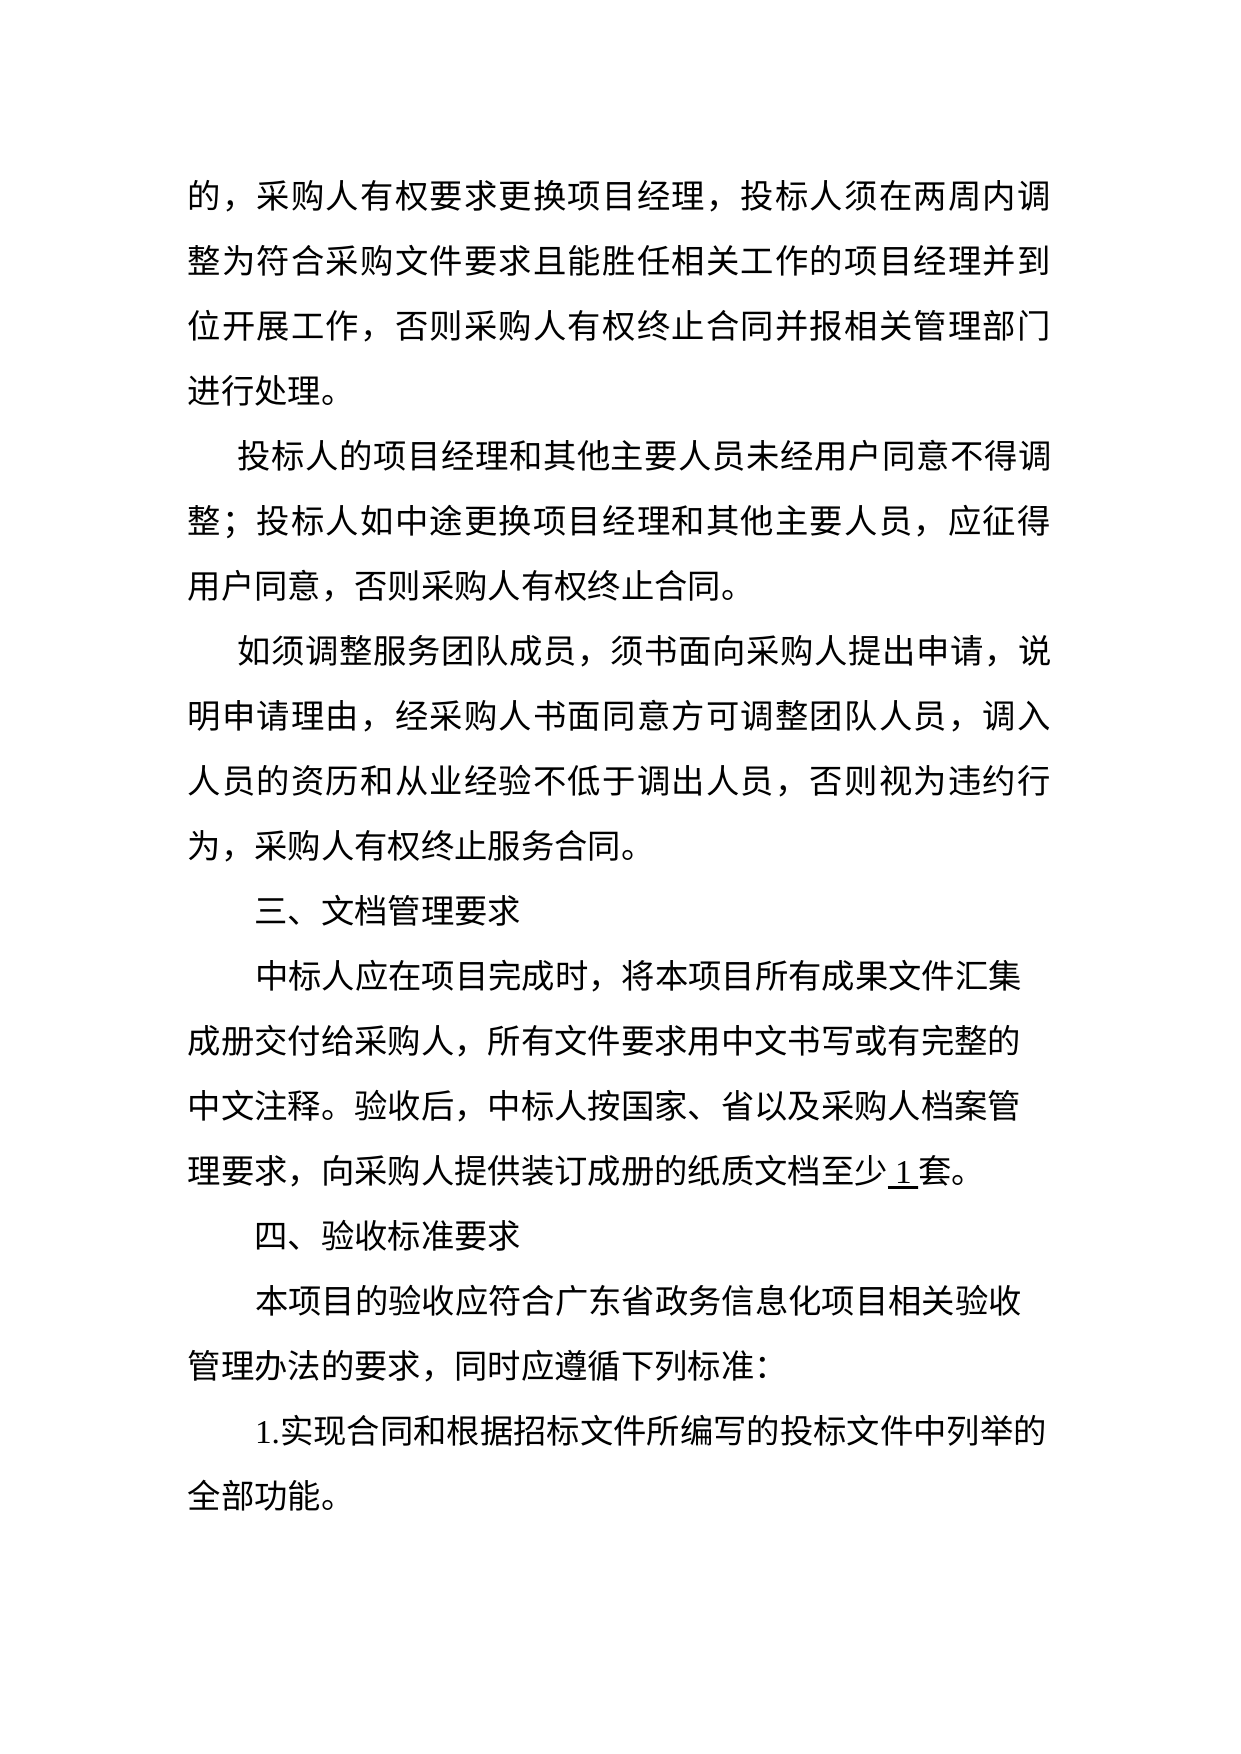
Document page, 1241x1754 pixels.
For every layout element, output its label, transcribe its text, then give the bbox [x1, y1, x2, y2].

text 投标人的项目经理和其他主要人员未经用户同意不得调整；投标人如中途更换项目经理和其他主要人员，应征得用户同意，否则采购人有权终止合同。 [187, 422, 1053, 617]
text 如须调整服务团队成员，须书面向采购人提出申请，说明申请理由，经采购人书面同意方可调整团队人员，调入人员的资历和从业经验不低于调出人员，否则视为违约行为，采购人有权终止服务合同。 [187, 617, 1053, 877]
text 四、验收标准要求 [187, 1202, 1053, 1267]
text 中标人应在项目完成时，将本项目所有成果文件汇集成册交付给采购人，所有文件要求用中文书写或有完整的中文注释。验收后，中标人按国家、省以及采购人档案管理要求，向采购人提供装订成册的纸质文档至少 1套。 [187, 942, 1053, 1202]
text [187, 162, 1053, 422]
text 1.实现合同和根据招标文件所编写的投标文件中列举的全部功能。 [187, 1397, 1053, 1527]
text 三、文档管理要求 [187, 877, 1053, 942]
text 本项目的验收应符合广东省政务信息化项目相关验收管理办法的要求，同时应遵循下列标准： [187, 1267, 1053, 1397]
